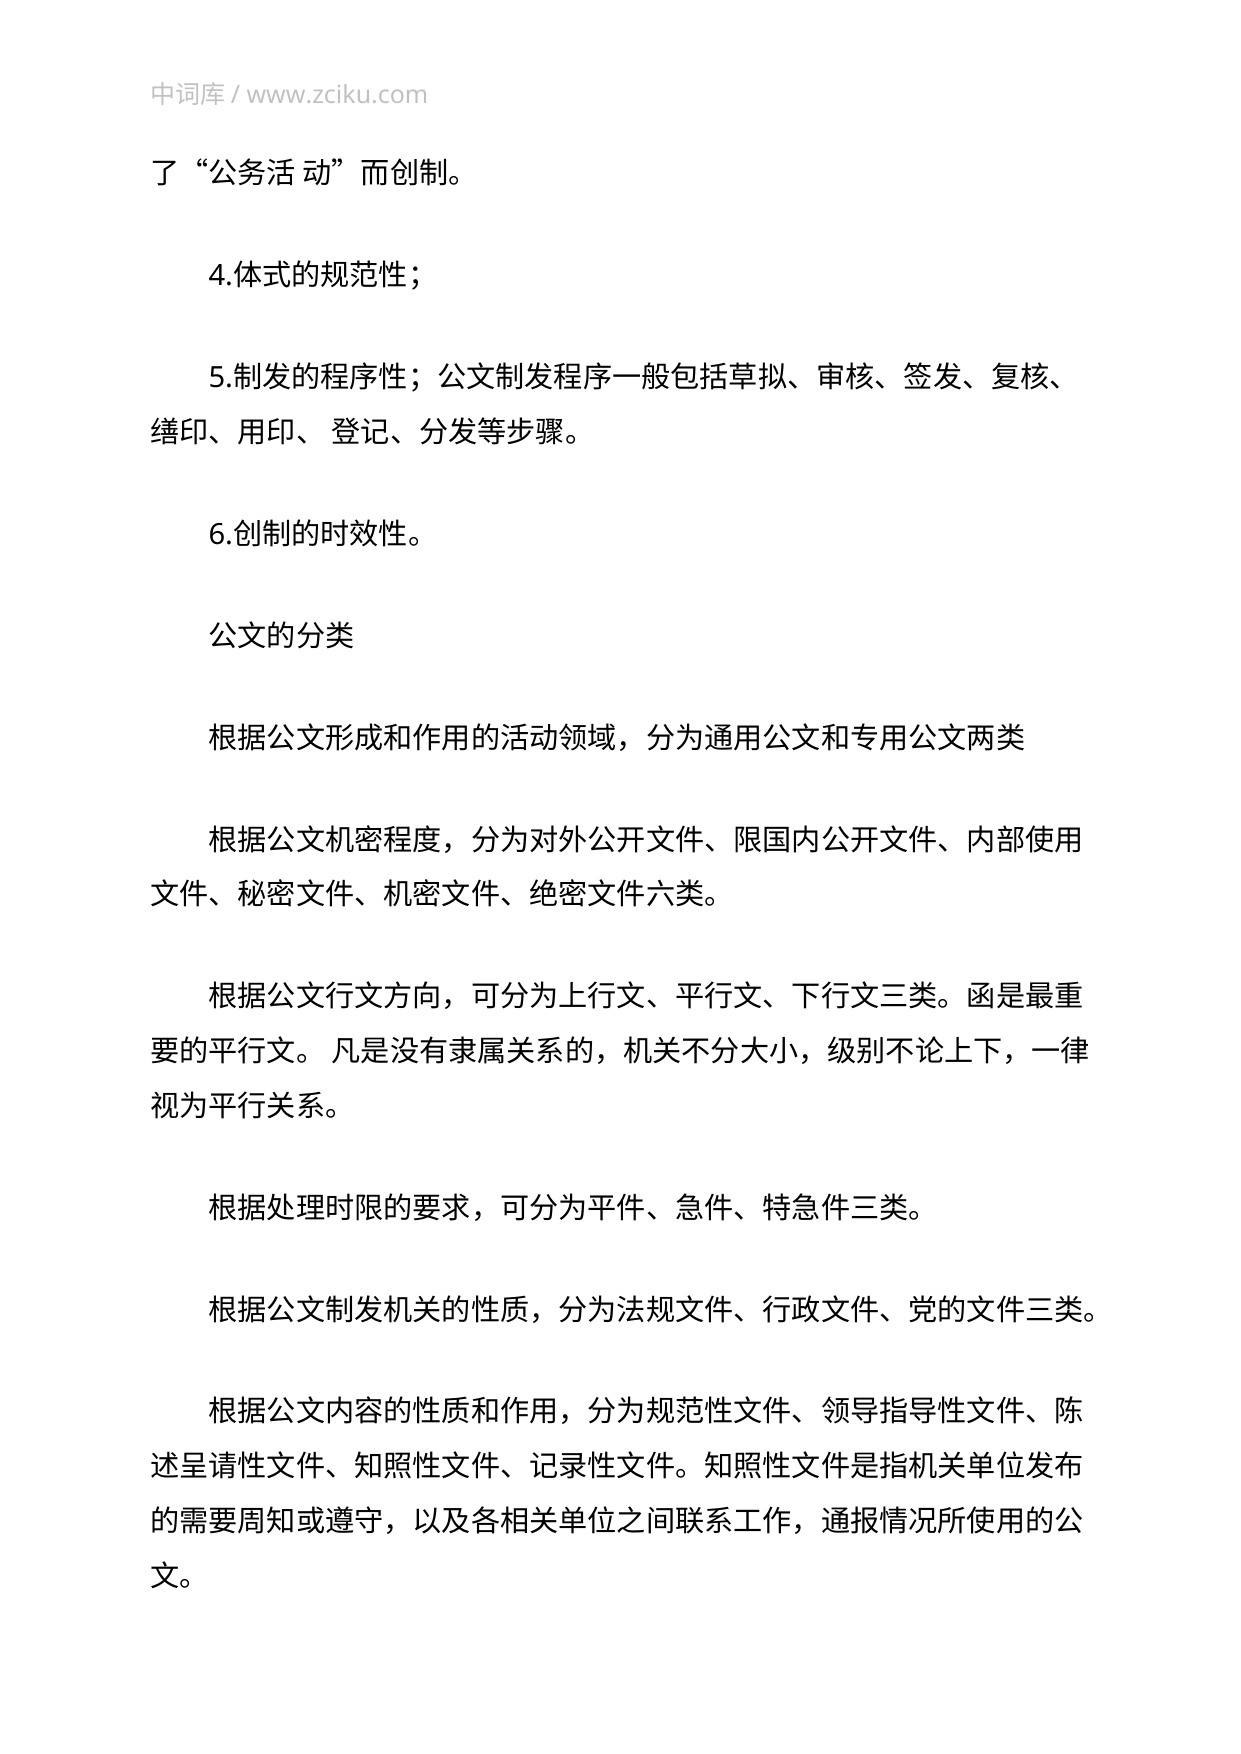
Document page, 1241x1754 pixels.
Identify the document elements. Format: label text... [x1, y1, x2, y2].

text 6.创制的时效性。 [150, 511, 1090, 553]
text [150, 150, 1090, 192]
text 根据公文制发机关的性质，分为法规文件、行政文件、党的文件三类。 [150, 1286, 1090, 1328]
text 5.制发的程序性；公文制发程序一般包括草拟、审核、签发、复核、缮印、用印、 登记、分发等步骤。 [150, 354, 1090, 451]
text 公文的分类 [150, 612, 1090, 655]
text 根据公文形成和作用的活动领域，分为通用公文和专用公文两类 [150, 714, 1090, 757]
text 根据公文机密程度，分为对外公开文件、限国内公开文件、内部使用文件、秘密文件、机密文件、绝密文件六类。 [150, 816, 1090, 913]
text 4.体式的规范性； [150, 252, 1090, 294]
text 根据公文行文方向，可分为上行文、平行文、下行文三类。函是最重要的平行文。 凡是没有隶属关系的，机关不分大小，级别不论上下，一律视为平行关系。 [150, 973, 1090, 1125]
text 根据公文内容的性质和作用，分为规范性文件、领导指导性文件、陈述呈请性文件、知照性文件、记录性文件。知照性文件是指机关单位发布的需要周知或遵守，以及各相关单位之间联系工作，通报情况所使用的公文。 [150, 1388, 1090, 1595]
text 根据处理时限的要求，可分为平件、急件、特急件三类。 [150, 1184, 1090, 1227]
